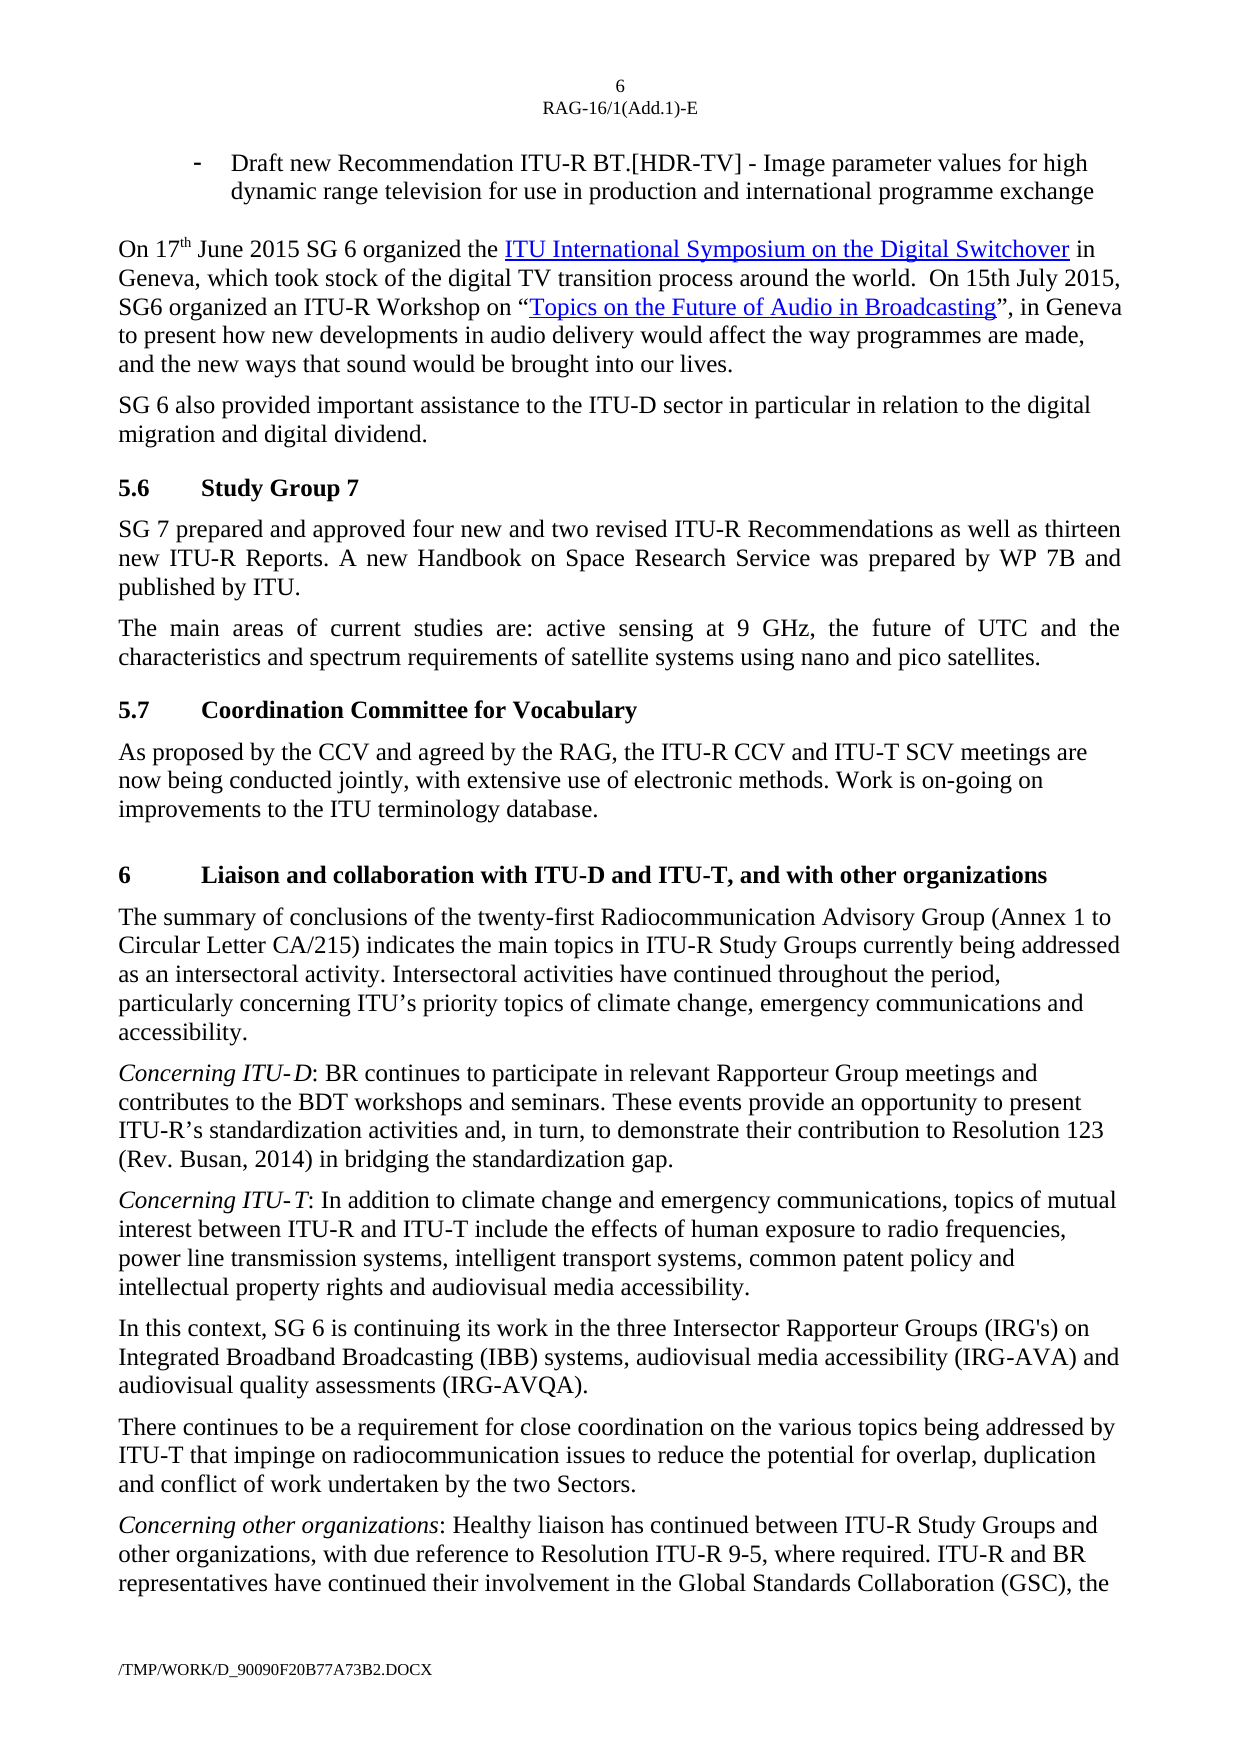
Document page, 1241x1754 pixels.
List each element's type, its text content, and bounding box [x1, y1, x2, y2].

text In this context, SG 6 is continuing its work in the three Intersector Rapporteur Groups (IRG's) on Integrated Broadband Broadcasting (IBB) systems, audiovisual media accessibility (IRG-AVA) and audiovisual quality assessments (IRG-AVQA). [118, 1313, 1122, 1399]
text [118, 1511, 1122, 1597]
subtitle 5.7 Coordination Committee for Vocabulary [118, 696, 1122, 724]
text As proposed by the CCV and agreed by the RAG, the ITU-R CCV and ITU-T SCV meetings are now being conducted jointly, with extensive use of electronic methods. Work is on-going on improvements to the ITU terminology database. [118, 737, 1122, 823]
text Concerning ITU-D: BR continues to participate in relevant Rapporteur Group meetings and contributes to the BDT workshops and seminars. These events provide an opportunity to present ITU-R’s standardization activities and, in turn, to demonstrate their contribution to Resolution 123 (Rev. Busan, 2014) in bridging the standardization gap. [118, 1058, 1122, 1173]
text Concerning ITU-T: In addition to climate change and emergency communications, topics of mutual interest between ITU-R and ITU-T include the effects of human exposure to radio frequencies, power line transmission systems, intelligent transport systems, common patent policy and intellectual property rights and audiovisual media accessibility. [118, 1186, 1122, 1301]
list Draft new Recommendation ITU-R BT.[HDR-TV] - Image parameter values for high dynamic range television for use in production and international programme exchange [193, 148, 1122, 205]
text SG 7 prepared and approved four new and two revised ITU-R Recommendations as well as thirteen new ITU-R Reports. A new Handbook on Space Research Service was prepared by WP 7B and published by ITU. [118, 514, 1122, 601]
text The summary of conclusions of the twenty-first Radiocommunication Advisory Group (Annex 1 to Circular Letter CA/215) indicates the main topics in ITU-R Study Groups currently being addressed as an intersectoral activity. Intersectoral activities have continued throughout the period, particularly concerning ITU’s priority topics of climate change, emergency communications and accessibility. [118, 902, 1122, 1046]
text There continues to be a requirement for close coordination on the various topics being addressed by ITU-T that impinge on radiocommunication issues to reduce the potential for overlap, duplication and conflict of work undertaken by the two Sectors. [118, 1412, 1122, 1498]
text The main areas of current studies are: active sensing at 9 GHz, the future of UTC and the characteristics and spectrum requirements of satellite systems using nano and pico satellites. [118, 613, 1122, 671]
text SG 6 also provided important assistance to the ITU-D sector in particular in relation to the digital migration and digital dividend. [118, 391, 1122, 448]
subtitle 6 Liaison and collaboration with ITU-D and ITU-T, and with other organizations [118, 861, 1122, 889]
title On 17th June 2015 SG 6 organized the ITU International Symposium on the Digital Switchover in Geneva, which took stock of the digital TV transition process around the world. On 15th July 2015, SG6 organized an ITU-R Workshop on “Topics on the Future of Audio in Broadcasting”, in Geneva to present how new developments in audio delivery would affect the way programmes are made, and the new ways that sound would be brought into our lives. [118, 234, 1122, 378]
subtitle 5.6 Study Group 7 [118, 473, 1122, 502]
